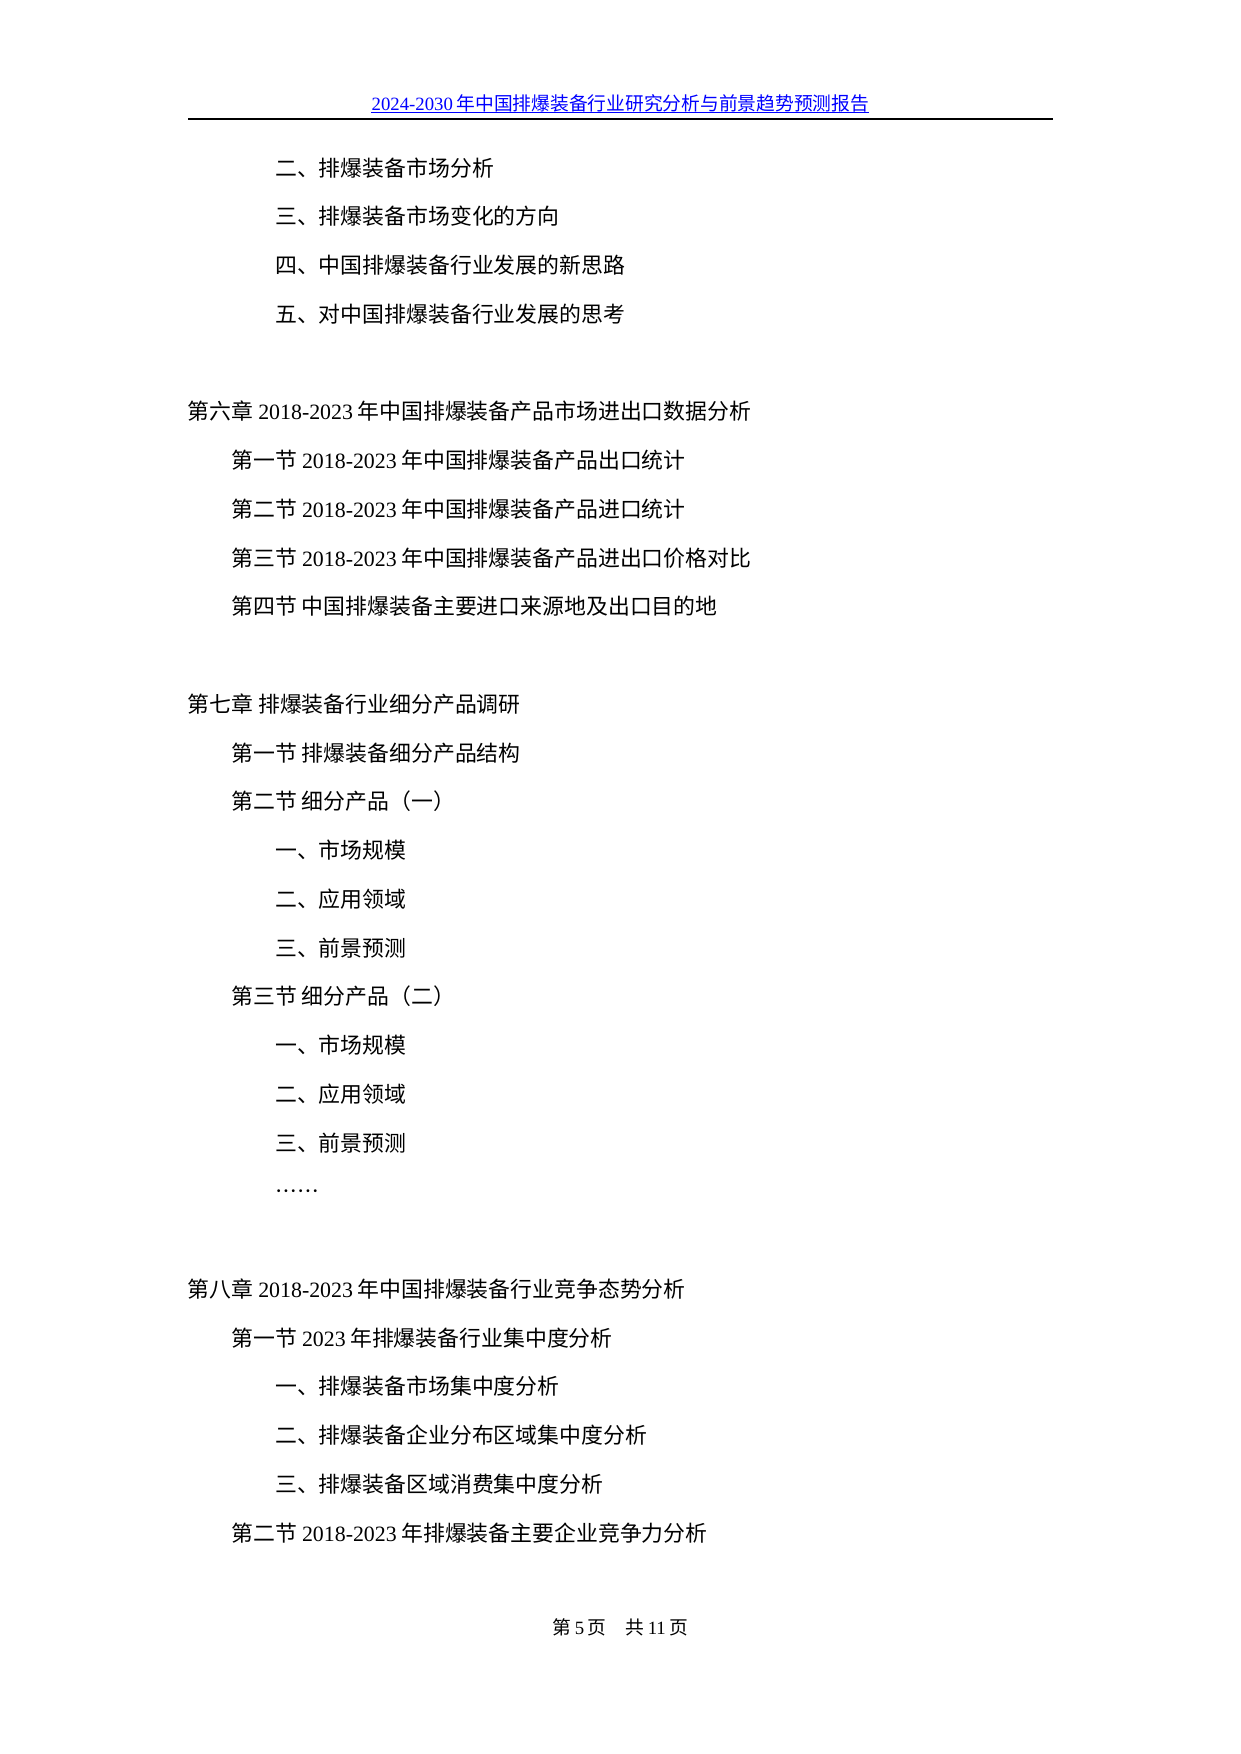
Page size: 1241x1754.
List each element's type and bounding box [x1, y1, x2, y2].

text [187, 150, 1053, 1548]
